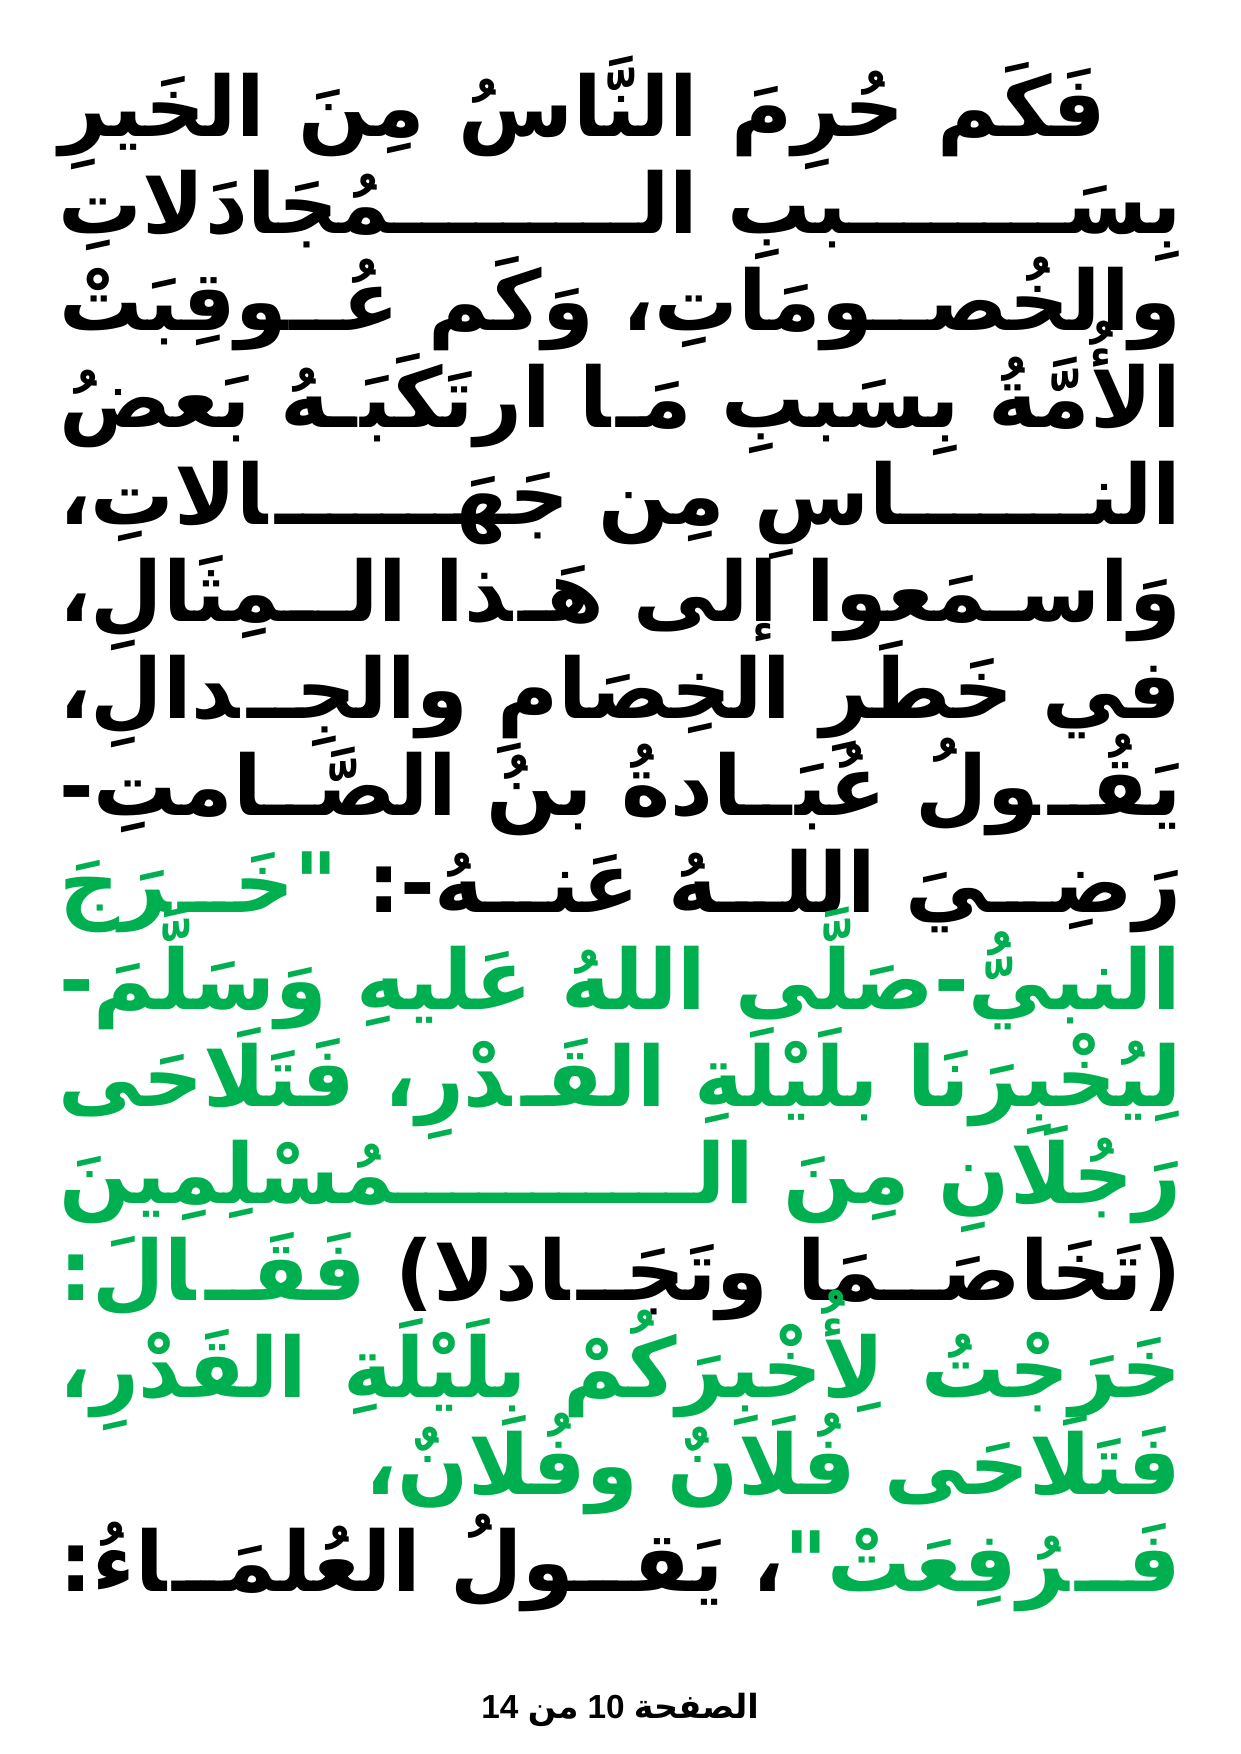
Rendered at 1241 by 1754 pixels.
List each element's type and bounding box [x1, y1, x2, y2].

text [59, 59, 1181, 1611]
